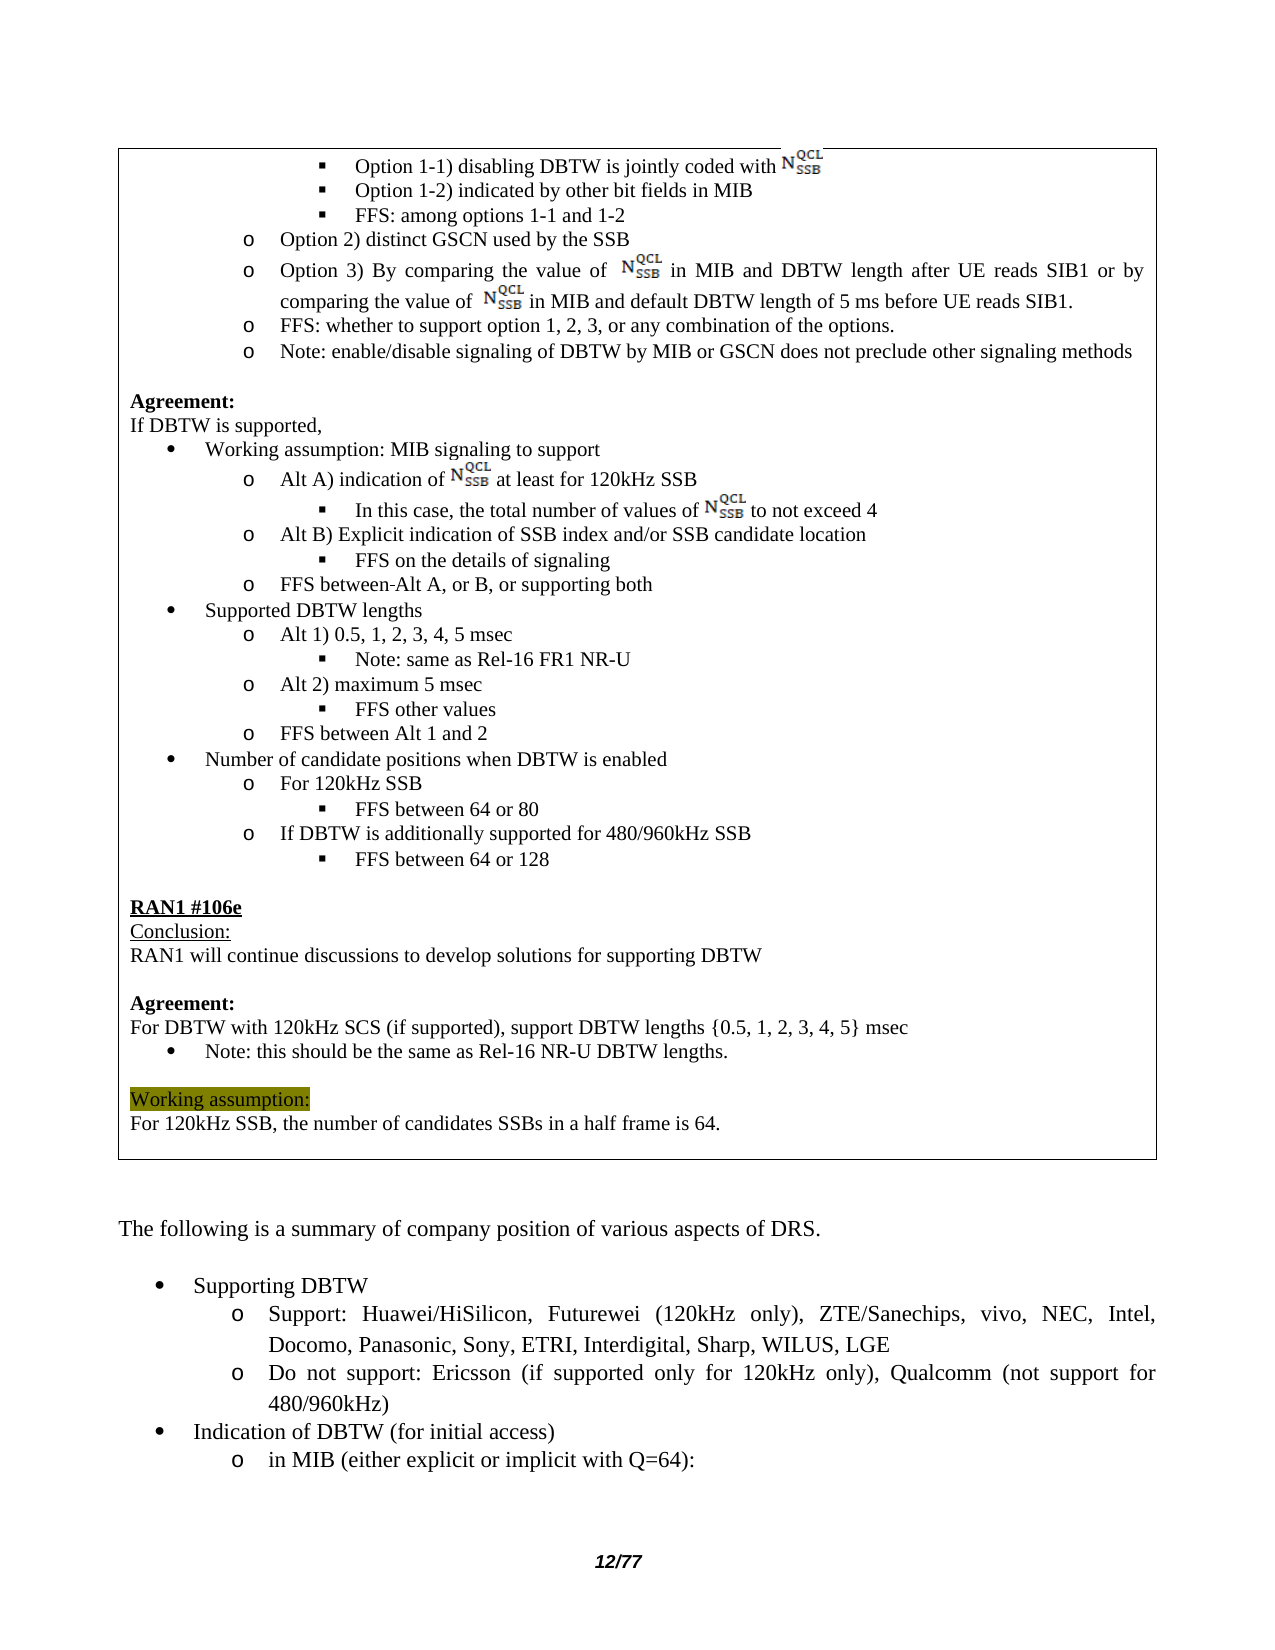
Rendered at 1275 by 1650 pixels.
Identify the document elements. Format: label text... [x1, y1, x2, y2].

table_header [119, 149, 1156, 1159]
list Do not support: Ericsson (if supported only for 120kHz only), Qualcomm (not support for 480/960kHz) [231, 1359, 1157, 1416]
picture [450, 460, 491, 486]
picture [621, 252, 662, 278]
list Indication of DBTW (for initial access) [156, 1418, 1157, 1444]
picture [781, 148, 823, 174]
list in MIB (either explicit or implicit with Q=64): [231, 1446, 1157, 1475]
picture [483, 283, 524, 309]
text The following is a summary of company position of various aspects of DRS. [118, 1215, 1157, 1242]
list Supporting DBTW [156, 1272, 1157, 1298]
picture [704, 492, 746, 518]
list Support: Huawei/HiSilicon, Futurewei (120kHz only), ZTE/Sanechips, vivo, NEC, Intel, Docomo, Panasonic, Sony, ETRI, Interdigital, Sharp, WILUS, LGE [231, 1301, 1157, 1357]
